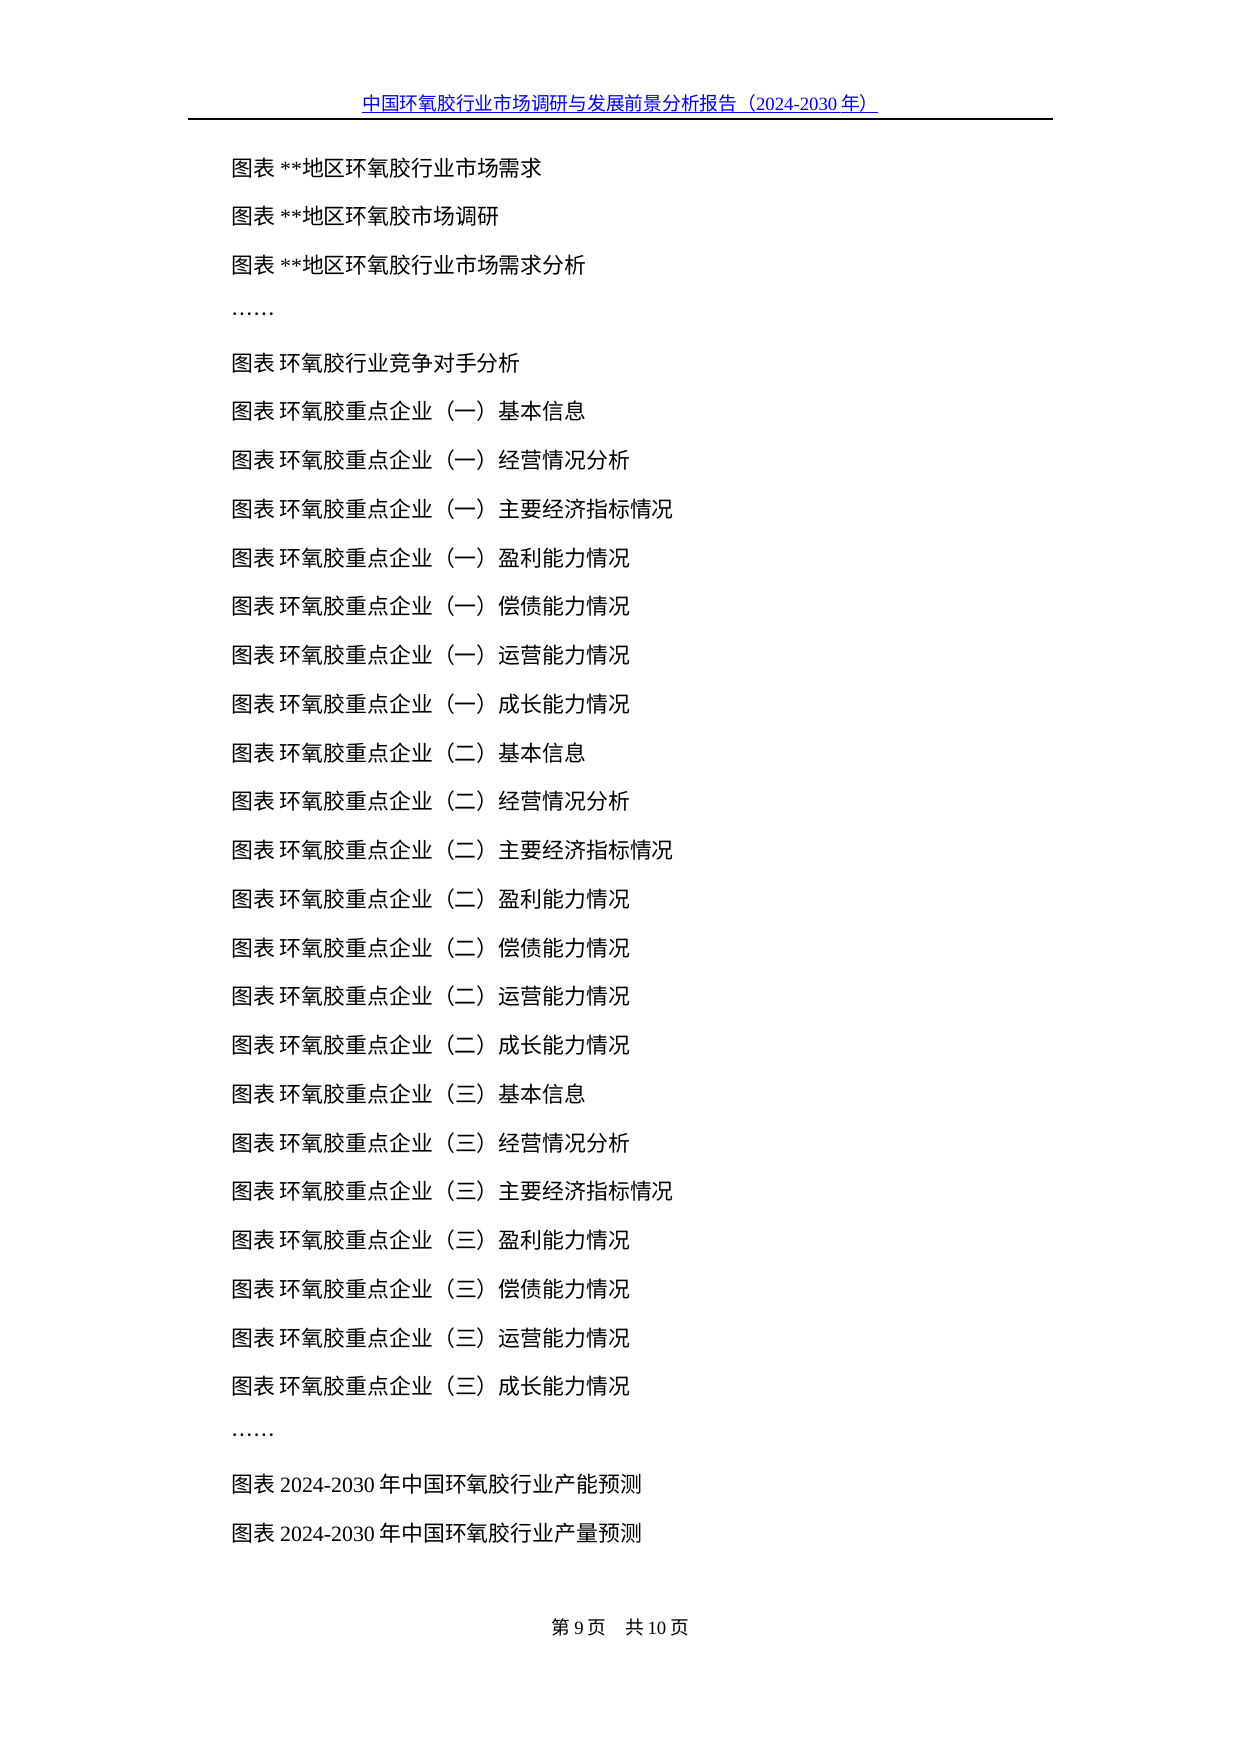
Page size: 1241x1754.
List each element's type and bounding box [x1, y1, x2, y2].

text [187, 150, 1053, 1548]
